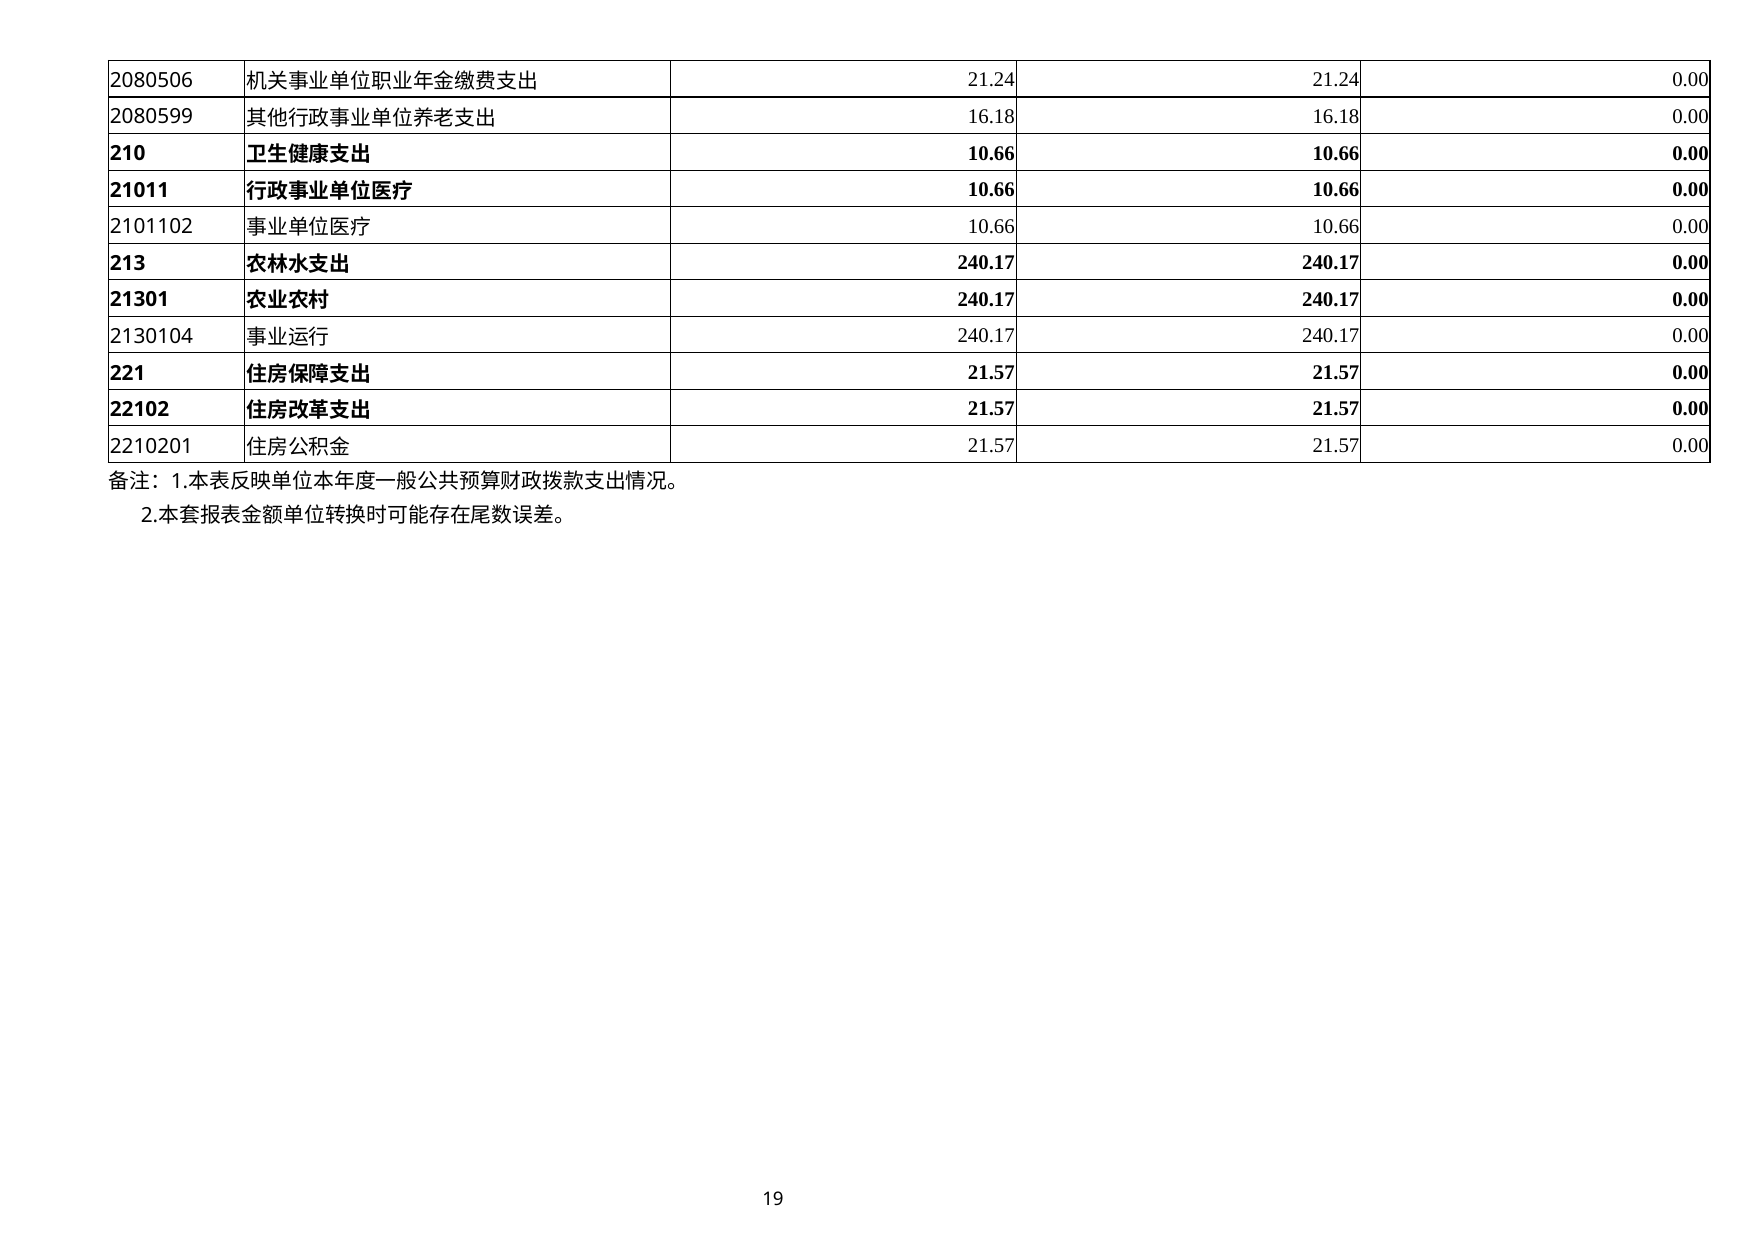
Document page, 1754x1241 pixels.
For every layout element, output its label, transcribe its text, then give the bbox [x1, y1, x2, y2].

table_cell 农林水支出 [245, 244, 670, 279]
table_cell 21.24 [671, 61, 1016, 96]
table_cell 卫生健康支出 [245, 134, 670, 169]
table_cell 16.18 [1017, 98, 1360, 133]
table_cell 10.66 [671, 207, 1016, 243]
table_cell 21.57 [671, 426, 1016, 462]
table_cell 21.57 [1017, 353, 1360, 389]
table_cell 0.00 [1361, 98, 1709, 133]
table_cell 行政事业单位医疗 [245, 171, 670, 206]
table_cell 住房保障支出 [245, 353, 670, 389]
table_cell 10.66 [671, 171, 1016, 206]
table_cell 221 [109, 353, 244, 389]
table_cell 16.18 [671, 98, 1016, 133]
table_cell 21.24 [1017, 61, 1360, 96]
table_cell 240.17 [1017, 280, 1360, 316]
table_cell 2080506 [109, 61, 244, 96]
table_cell 213 [109, 244, 244, 279]
table_cell 0.00 [1361, 244, 1709, 279]
table_cell 0.00 [1361, 207, 1709, 243]
text 备注：1.本表反映单位本年度一般公共预算财政拨款支出情况。 2.本套报表金额单位转换时可能存在尾数误差。 [108, 463, 1707, 633]
table_cell 0.00 [1361, 61, 1709, 96]
table_cell 21.57 [1017, 390, 1360, 425]
table_cell 住房改革支出 [245, 390, 670, 425]
table_cell 21.57 [1017, 426, 1360, 462]
table_cell 21301 [109, 280, 244, 316]
table_cell 事业单位医疗 [245, 207, 670, 243]
table_cell 其他行政事业单位养老支出 [245, 98, 670, 133]
table_cell 240.17 [1017, 317, 1360, 352]
table_cell 机关事业单位职业年金缴费支出 [245, 61, 670, 96]
table_cell 240.17 [671, 317, 1016, 352]
table_cell 10.66 [1017, 134, 1360, 169]
table_cell 10.66 [1017, 171, 1360, 206]
table_cell 21.57 [671, 353, 1016, 389]
table_cell 2080599 [109, 98, 244, 133]
table_cell 210 [109, 134, 244, 169]
table_cell 21011 [109, 171, 244, 206]
table_cell 10.66 [671, 134, 1016, 169]
table_cell 事业运行 [245, 317, 670, 352]
table_cell 0.00 [1361, 171, 1709, 206]
table_cell 10.66 [1017, 207, 1360, 243]
table_cell 240.17 [671, 280, 1016, 316]
table_cell 0.00 [1361, 134, 1709, 169]
table_cell 0.00 [1361, 390, 1709, 425]
table_cell 2101102 [109, 207, 244, 243]
table_cell 2130104 [109, 317, 244, 352]
table_cell 0.00 [1361, 317, 1709, 352]
table_cell 2210201 [109, 426, 244, 462]
table_cell 0.00 [1361, 280, 1709, 316]
table_cell 21.57 [671, 390, 1016, 425]
table_cell 农业农村 [245, 280, 670, 316]
table_cell 住房公积金 [245, 426, 670, 462]
table_cell 240.17 [1017, 244, 1360, 279]
table_cell 22102 [109, 390, 244, 425]
table_cell 240.17 [671, 244, 1016, 279]
table_cell 0.00 [1361, 353, 1709, 389]
table_cell 0.00 [1361, 426, 1709, 462]
